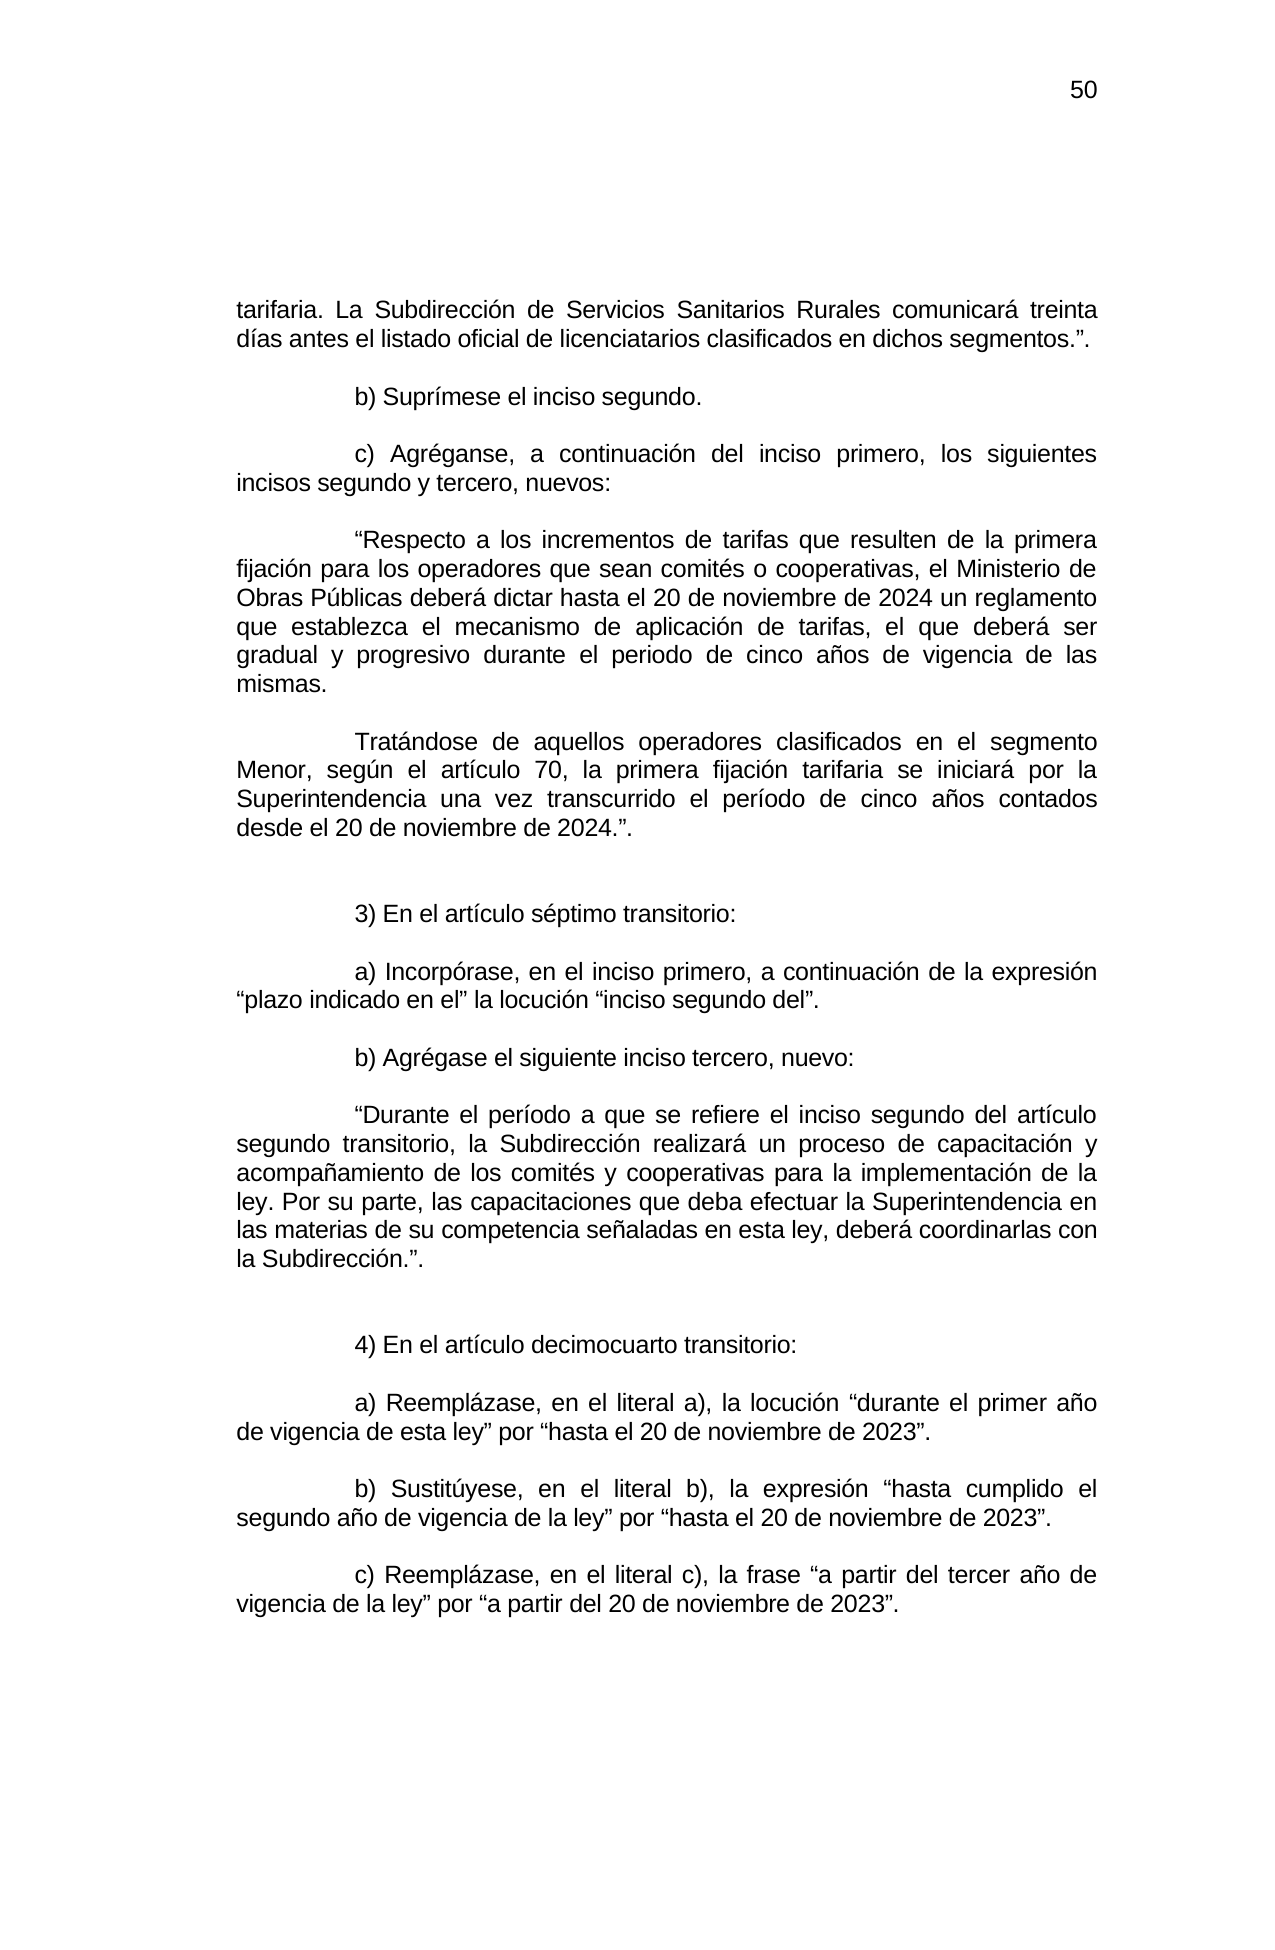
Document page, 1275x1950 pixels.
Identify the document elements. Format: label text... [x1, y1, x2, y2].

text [236, 295, 1098, 353]
text a) Incorpórase, en el inciso primero, a continuación de la expresión “plazo indicado en el” la locución “inciso segundo del”. [236, 957, 1098, 1014]
text c) Agréganse, a continuación del inciso primero, los siguientes incisos segundo y tercero, nuevos: [236, 439, 1098, 497]
text 3) En el artículo séptimo transitorio: [236, 899, 1098, 928]
text “Respecto a los incrementos de tarifas que resulten de la primera fijación para los operadores que sean comités o cooperativas, el Ministerio de Obras Públicas deberá dictar hasta el 20 de noviembre de 2024 un reglamento que establezca el mecanismo de aplicación de tarifas, el que deberá ser gradual y progresivo durante el periodo de cinco años de vigencia de las mismas. [236, 525, 1098, 698]
text b) Suprímese el inciso segundo. [236, 382, 1098, 410]
text a) Reemplázase, en el literal a), la locución “durante el primer año de vigencia de esta ley” por “hasta el 20 de noviembre de 2023”. [236, 1388, 1098, 1445]
text b) Sustitúyese, en el literal b), la expresión “hasta cumplido el segundo año de vigencia de la ley” por “hasta el 20 de noviembre de 2023”. [236, 1474, 1098, 1532]
text “Durante el período a que se refiere el inciso segundo del artículo segundo transitorio, la Subdirección realizará un proceso de capacitación y acompañamiento de los comités y cooperativas para la implementación de la ley. Por su parte, las capacitaciones que deba efectuar la Superintendencia en las materias de su competencia señaladas en esta ley, deberá coordinarlas con la Subdirección.”. [236, 1100, 1098, 1273]
text 4) En el artículo decimocuarto transitorio: [236, 1330, 1098, 1359]
text b) Agrégase el siguiente inciso tercero, nuevo: [236, 1043, 1098, 1072]
text Tratándose de aquellos operadores clasificados en el segmento Menor, según el artículo 70, la primera fijación tarifaria se iniciará por la Superintendencia una vez transcurrido el período de cinco años contados desde el 20 de noviembre de 2024.”. [236, 727, 1098, 842]
text c) Reemplázase, en el literal c), la frase “a partir del tercer año de vigencia de la ley” por “a partir del 20 de noviembre de 2023”. [236, 1560, 1098, 1618]
